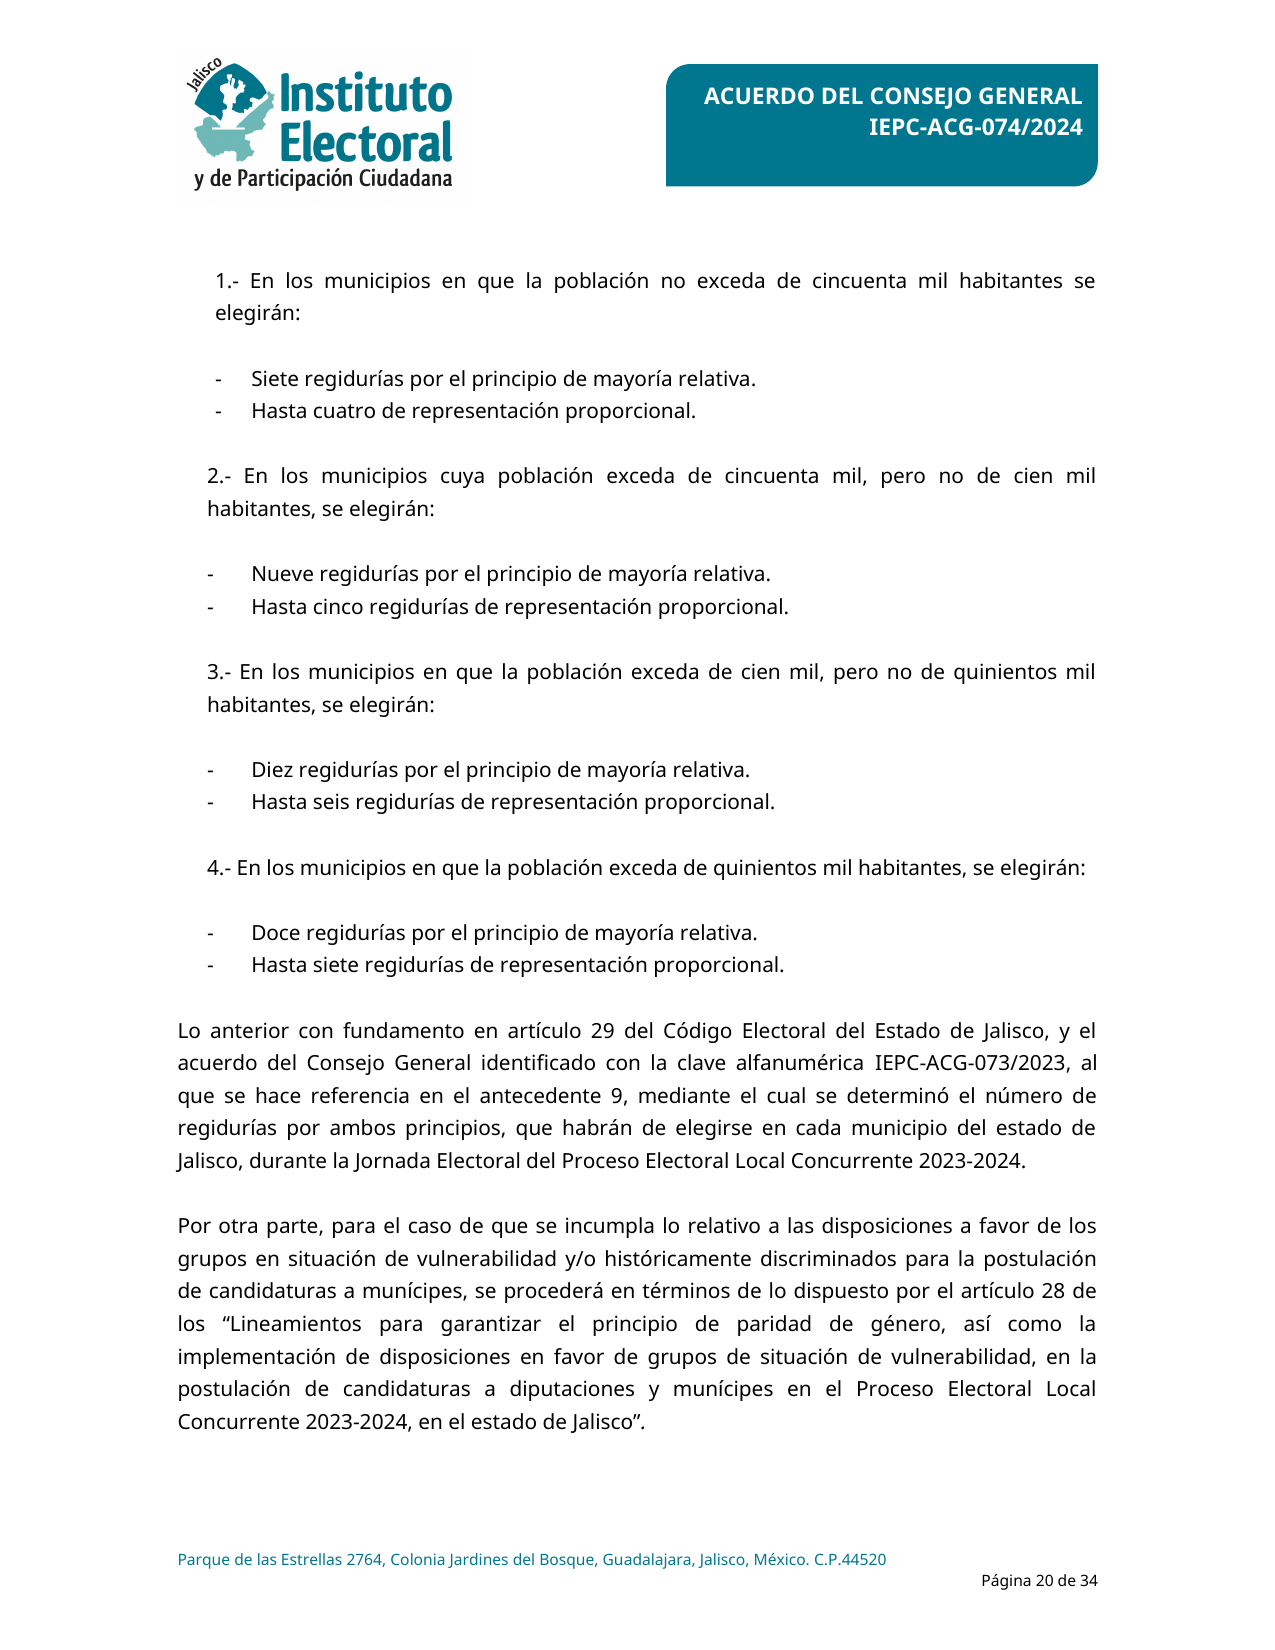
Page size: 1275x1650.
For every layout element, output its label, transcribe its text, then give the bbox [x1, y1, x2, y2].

text 2.- En los municipios cuya población exceda de cincuenta mil, pero no de cien mil habitantes, se elegirán: [207, 461, 1098, 522]
list Doce regidurías por el principio de mayoría relativa. [207, 918, 1098, 946]
text Por otra parte, para el caso de que se incumpla lo relativo a las disposiciones a favor de los grupos en situación de vulnerabilidad y/o históricamente discriminados para la postulación de candidaturas a munícipes, se procederá en términos de lo dispuesto por el artículo 28 de los “Lineamientos para garantizar el principio de paridad de género, así como la implementación de disposiciones en favor de grupos de situación de vulnerabilidad, en la postulación de candidaturas a diputaciones y munícipes en el Proceso Electoral Local Concurrente 2023-2024, en el estado de Jalisco”. [177, 1211, 1098, 1435]
list Siete regidurías por el principio de mayoría relativa. [215, 364, 1098, 392]
text 4.- En los municipios en que la población exceda de quinientos mil habitantes, se elegirán: [207, 853, 1098, 881]
text Lo anterior con fundamento en artículo 29 del Código Electoral del Estado de Jalisco, y el acuerdo del Consejo General identificado con la clave alfanumérica IEPC-ACG-073/2023, al que se hace referencia en el antecedente 9, mediante el cual se determinó el número de regidurías por ambos principios, que habrán de elegirse en cada municipio del estado de Jalisco, durante la Jornada Electoral del Proceso Electoral Local Concurrente 2023-2024. [177, 1016, 1098, 1174]
text 1.- En los municipios en que la población no exceda de cincuenta mil habitantes se elegirán: [215, 266, 1098, 327]
picture [177, 47, 473, 206]
text 3.- En los municipios en que la población exceda de cien mil, pero no de quinientos mil habitantes, se elegirán: [207, 657, 1098, 718]
list Nueve regidurías por el principio de mayoría relativa. [207, 559, 1098, 588]
list Hasta siete regidurías de representación proporcional. [207, 951, 1098, 979]
list Hasta cinco regidurías de representación proporcional. [207, 592, 1098, 620]
list Hasta cuatro de representación proporcional. [215, 396, 1098, 425]
list Diez regidurías por el principio de mayoría relativa. [207, 755, 1098, 783]
list Hasta seis regidurías de representación proporcional. [207, 787, 1098, 816]
